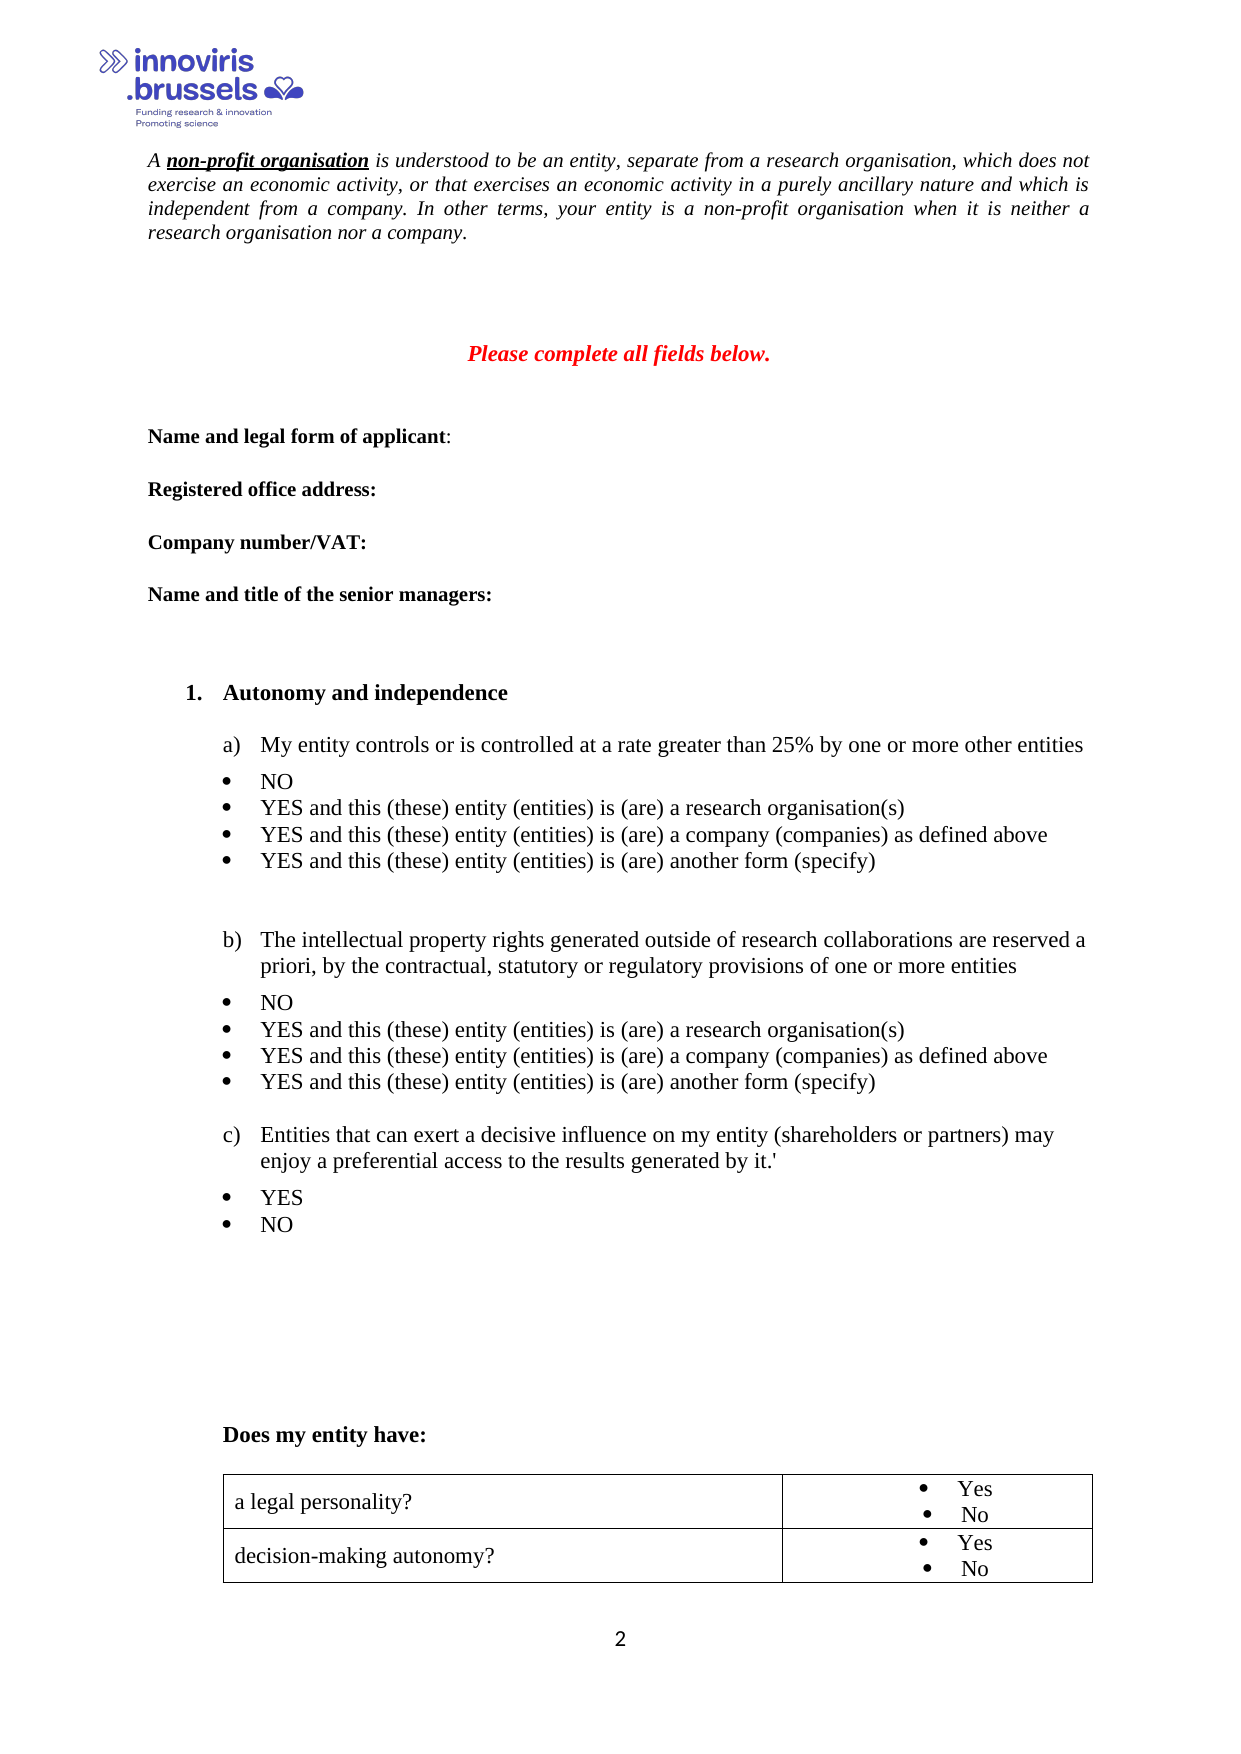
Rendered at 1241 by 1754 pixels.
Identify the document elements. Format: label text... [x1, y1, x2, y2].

text Registered office address: [148, 477, 1093, 501]
text Name and legal form of applicant: [148, 424, 1093, 448]
list YES and this (these) entity (entities) is (are) a research organisation(s) [223, 1016, 1093, 1042]
list YES and this (these) entity (entities) is (are) another form (specify) [223, 847, 1093, 873]
list Entities that can exert a decisive influence on my entity (shareholders or partners) may enjoy a preferential access to the results generated by it.' [223, 1121, 1093, 1174]
list NO [223, 1211, 1093, 1237]
list NO [223, 768, 1093, 794]
text Company number/VAT: [148, 529, 1093, 554]
table_header Yes No [783, 1475, 1092, 1528]
table_header a legal personality? [224, 1475, 782, 1528]
picture [91, 33, 314, 128]
text A non-profit organisation is understood to be an entity, separate from a research organisation, which does not exercise an economic activity, or that exercises an economic activity in a purely ancillary nature and which is independent from a company. In other terms, your entity is a non-profit organisation when it is neither a research organisation nor a company. [148, 148, 1093, 244]
table_cell decision-making autonomy? [224, 1529, 782, 1582]
list NO [223, 989, 1093, 1016]
list YES and this (these) entity (entities) is (are) a company (companies) as defined above [223, 821, 1093, 847]
list Autonomy and independence [185, 679, 1093, 705]
list My entity controls or is controlled at a rate greater than 25% by one or more other entities [223, 731, 1093, 758]
list YES and this (these) entity (entities) is (are) another form (specify) [223, 1068, 1093, 1095]
text Name and title of the senior managers: [148, 582, 1093, 606]
text Does my entity have: [223, 1421, 1093, 1448]
list The intellectual property rights generated outside of research collaborations are reserved a priori, by the contractual, statutory or regulatory provisions of one or more entities [223, 926, 1093, 979]
list YES [223, 1184, 1093, 1211]
text Please complete all fields below. [148, 340, 1093, 366]
list YES and this (these) entity (entities) is (are) a company (companies) as defined above [223, 1042, 1093, 1068]
list YES and this (these) entity (entities) is (are) a research organisation(s) [223, 794, 1093, 821]
table_cell Yes No [783, 1529, 1092, 1582]
